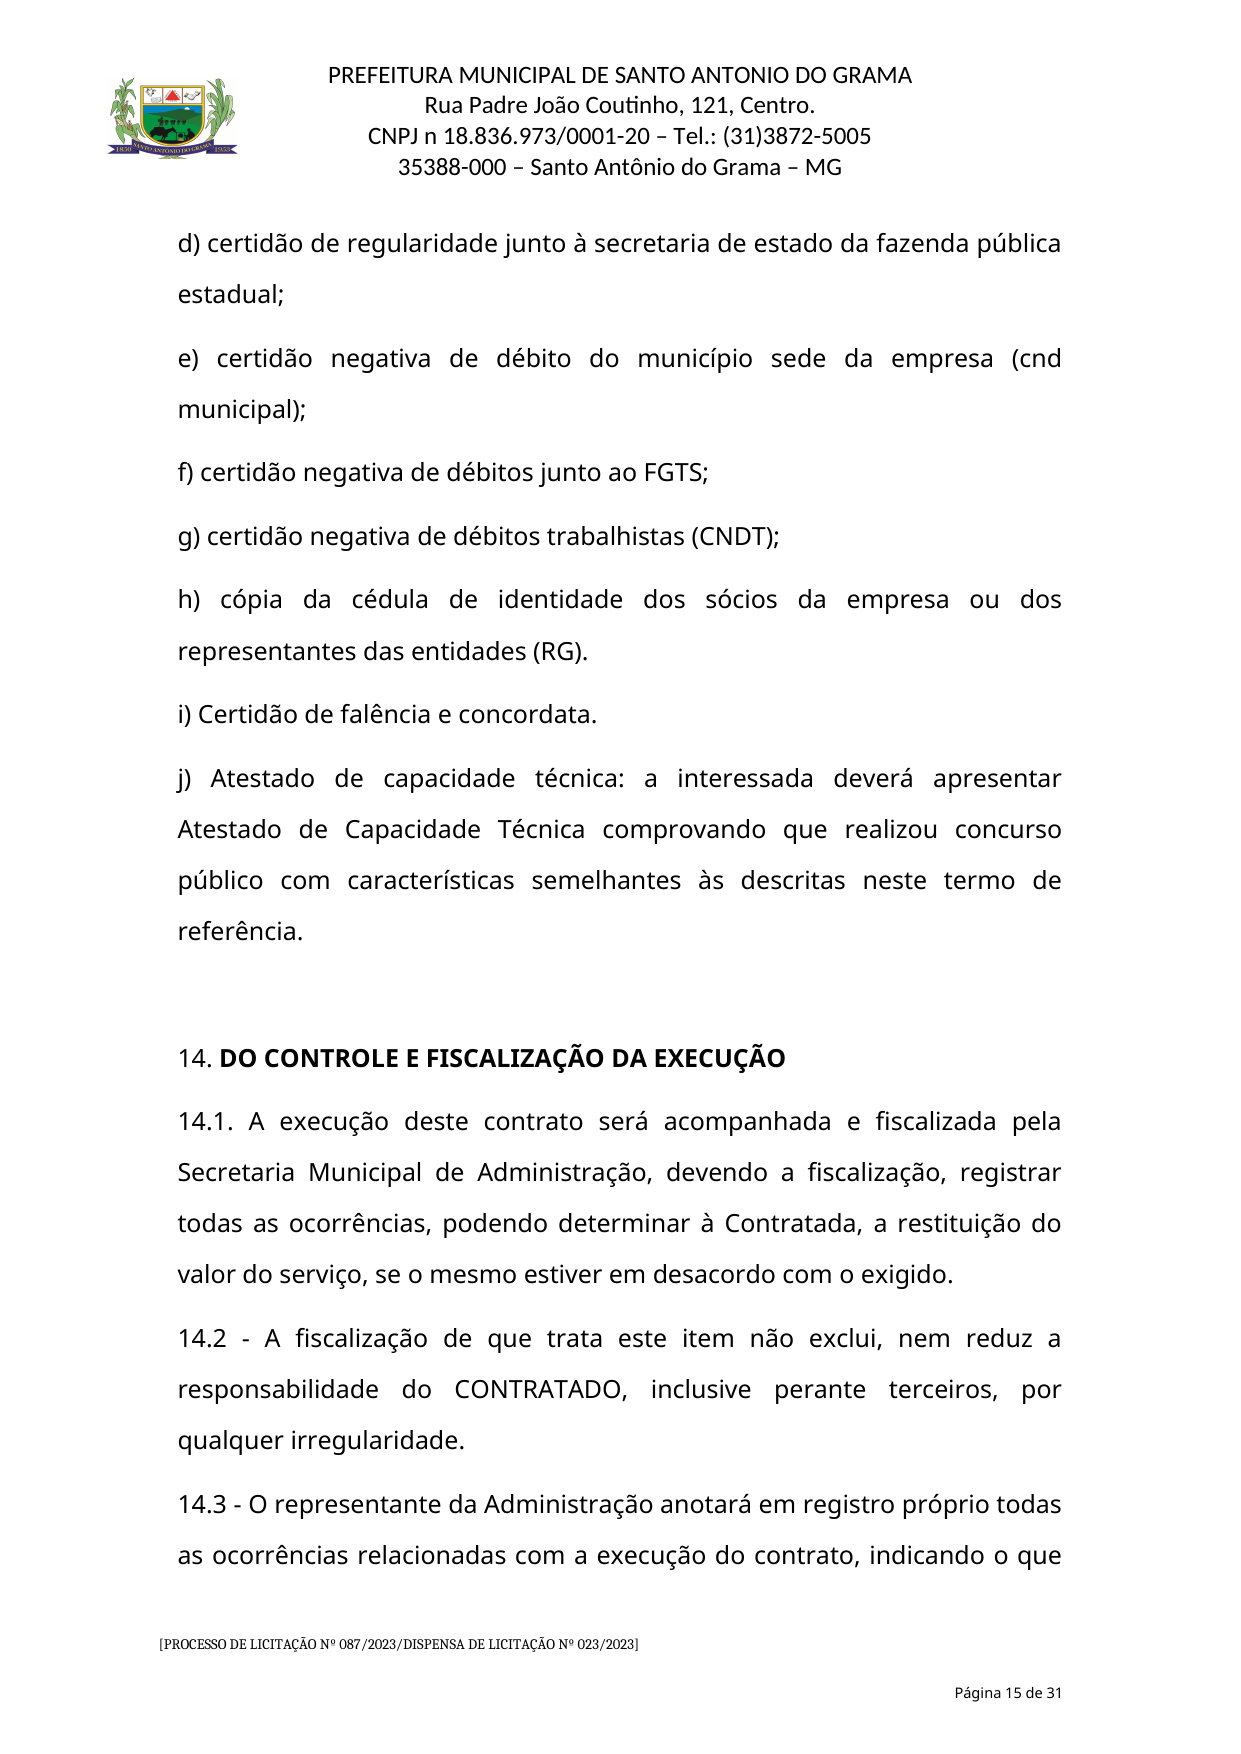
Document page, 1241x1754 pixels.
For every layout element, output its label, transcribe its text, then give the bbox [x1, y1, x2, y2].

text 14.2 - A fiscalização de que trata este item não exclui, nem reduz a responsabilidade do CONTRATADO, inclusive perante terceiros, por qualquer irregularidade. [177, 1321, 1063, 1457]
picture [106, 77, 238, 159]
text g) certidão negativa de débitos trabalhistas (CNDT); [177, 518, 1063, 553]
text 14. DO CONTROLE E FISCALIZAÇÃO DA EXECUÇÃO [177, 1040, 1063, 1074]
text e) certidão negativa de débito do município sede da empresa (cnd municipal); [177, 340, 1063, 426]
text d) certidão de regularidade junto à secretaria de estado da fazenda pública estadual; [177, 226, 1063, 311]
text h) cópia da cédula de identidade dos sócios da empresa ou dos representantes das entidades (RG). [177, 582, 1063, 667]
text f) certidão negativa de débitos junto ao FGTS; [177, 455, 1063, 489]
text 14.1. A execução deste contrato será acompanhada e fiscalizada pela Secretaria Municipal de Administração, devendo a fiscalização, registrar todas as ocorrências, podendo determinar à Contratada, a restituição do valor do serviço, se o mesmo estiver em desacordo com o exigido. [177, 1104, 1063, 1291]
text i) Certidão de falência e concordata. [177, 697, 1063, 731]
text j) Atestado de capacidade técnica: a interessada deverá apresentar Atestado de Capacidade Técnica comprovando que realizou concurso público com características semelhantes às descritas neste termo de referência. [177, 760, 1063, 947]
